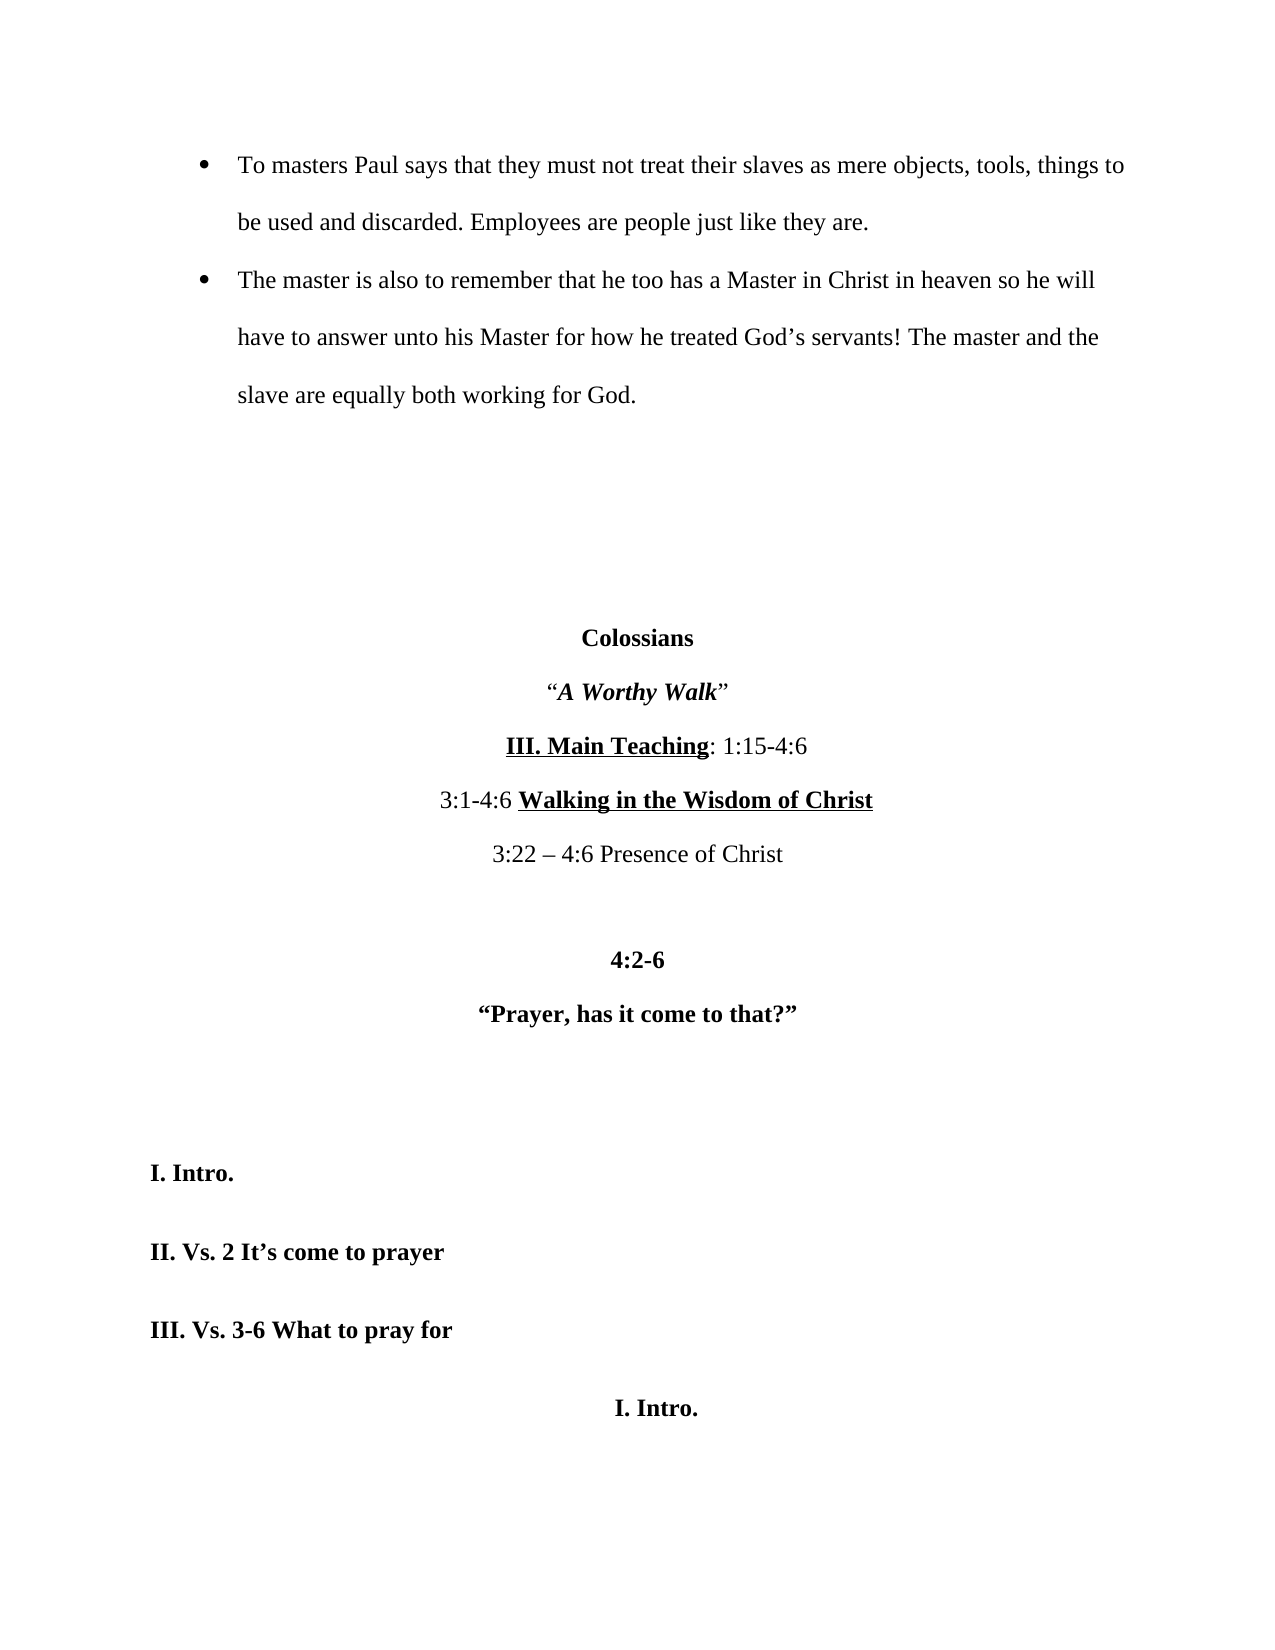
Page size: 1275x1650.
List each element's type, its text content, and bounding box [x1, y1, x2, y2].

text I. Intro. [187, 1393, 1125, 1422]
text 3:22 – 4:6 Presence of Christ [150, 839, 1125, 867]
text “A Worthy Walk” [150, 677, 1125, 706]
text Colossians [150, 623, 1125, 652]
list The master is also to remember that he too has a Master in Christ in heaven so he will have to answer unto his Master for how he treated God’s servants! The master and the slave are equally both working for God. [200, 265, 1125, 409]
list To masters Paul says that they must not treat their slaves as mere objects, tools, things to be used and discarded. Employees are people just like they are. [200, 150, 1125, 236]
text III. Main Teaching: 1:15-4:6 [187, 731, 1125, 760]
text “Prayer, has it come to that?” [150, 999, 1125, 1028]
text I. Intro. [150, 1158, 1125, 1187]
text II. Vs. 2 It’s come to prayer [150, 1237, 1125, 1265]
text III. Vs. 3-6 What to pray for [150, 1315, 1125, 1344]
text 4:2-6 [150, 946, 1125, 974]
text 3:1-4:6 Walking in the Wisdom of Christ [187, 785, 1125, 814]
